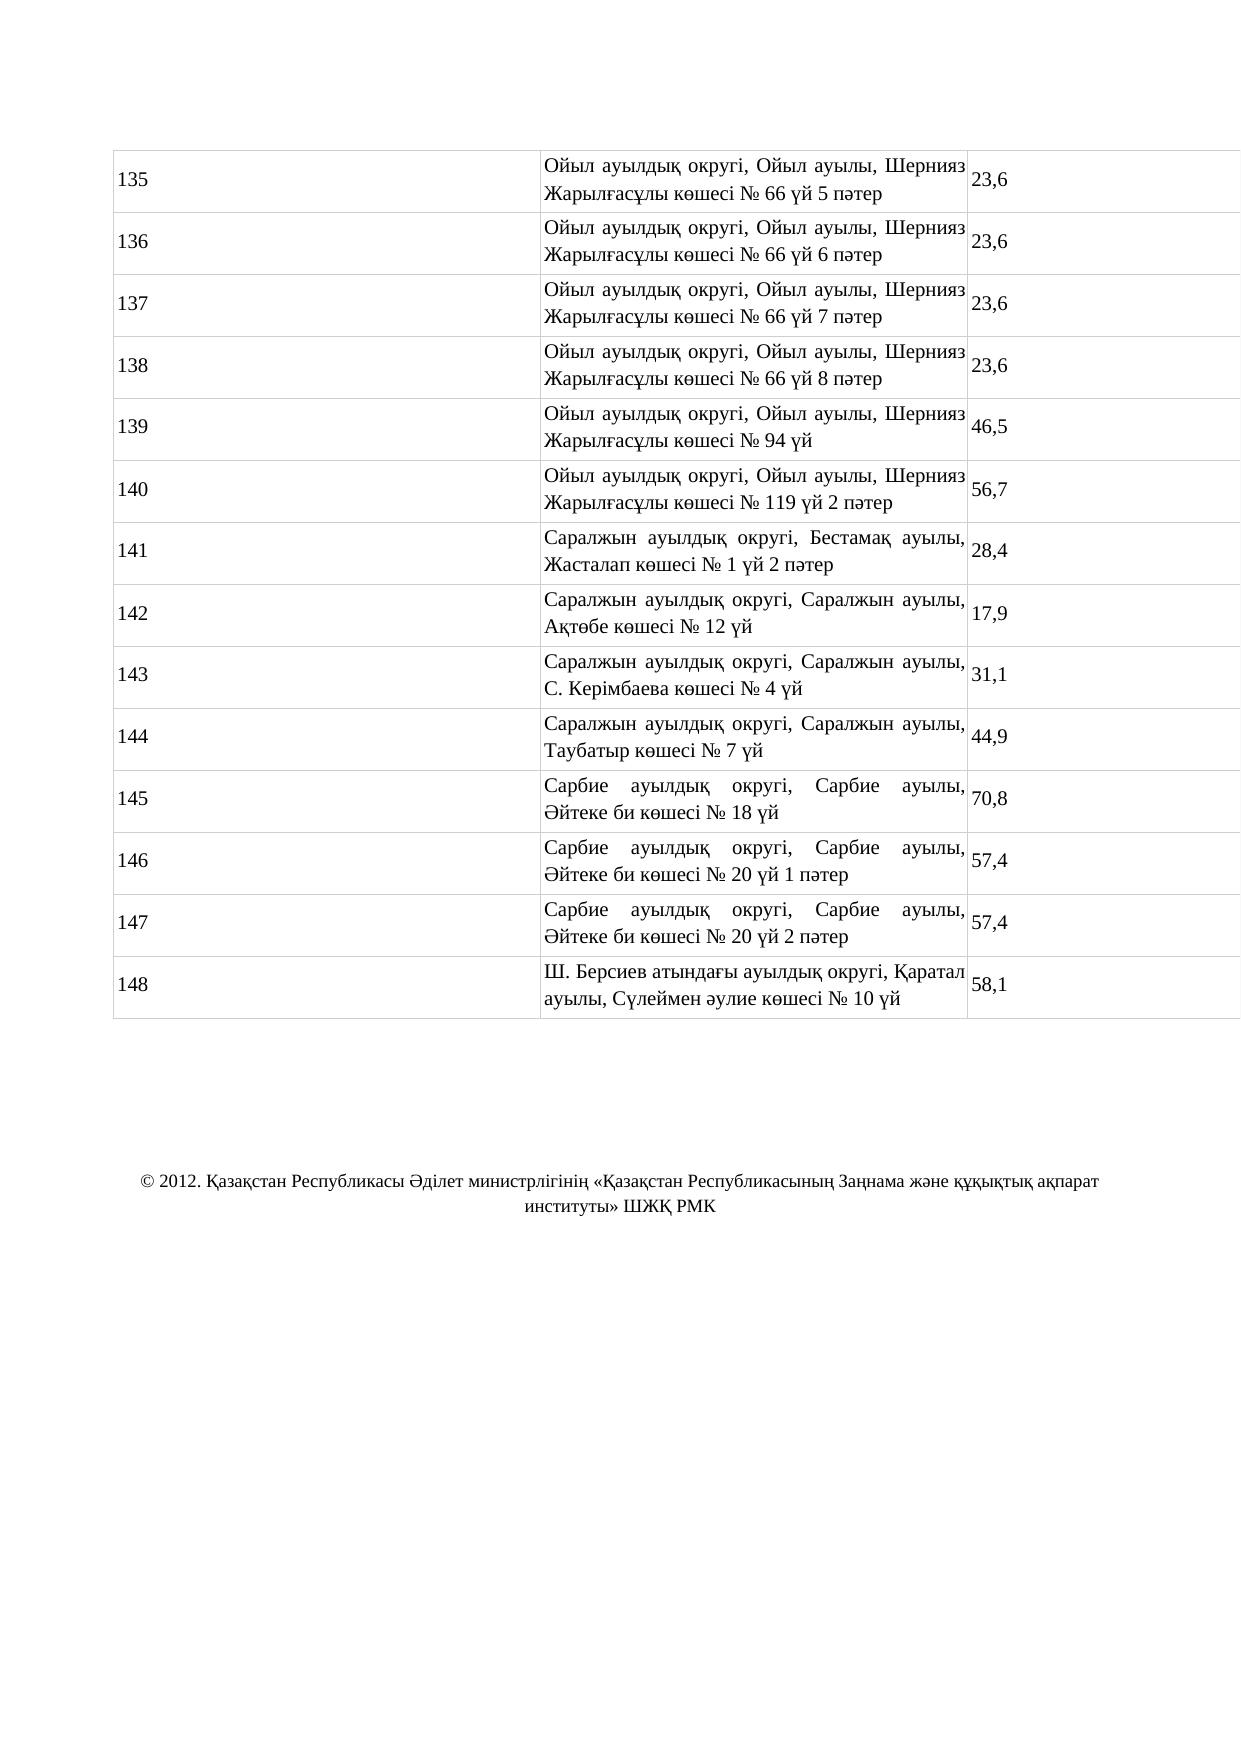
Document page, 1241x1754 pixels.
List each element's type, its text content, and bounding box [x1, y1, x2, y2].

table_cell Сарбие ауылдық округі, Сарбие ауылы, Әйтеке би көшесі № 20 үй 2 пәтер [541, 895, 967, 956]
table_cell 23,6 [968, 337, 1240, 398]
table_cell 141 [114, 523, 540, 584]
table_cell Саралжын ауылдық округі, Саралжын ауылы, Таубатыр көшесі № 7 үй [541, 709, 967, 770]
table_cell 31,1 [968, 647, 1240, 708]
table_cell 44,9 [968, 709, 1240, 770]
table_cell 140 [114, 461, 540, 522]
table_cell 58,1 [968, 957, 1240, 1018]
table_cell 17,9 [968, 585, 1240, 646]
table_cell 146 [114, 833, 540, 894]
table_cell Ш. Берсиев атындағы ауылдық округі, Қаратал ауылы, Сүлеймен әулие көшесі № 10 үй [541, 957, 967, 1018]
table_cell Ойыл ауылдық округі, Ойыл ауылы, Шернияз Жарылғасұлы көшесі № 94 үй [541, 399, 967, 460]
table_cell 135 [114, 151, 540, 212]
table_cell 148 [114, 957, 540, 1018]
table_cell 57,4 [968, 833, 1240, 894]
table_cell 70,8 [968, 771, 1240, 832]
table_cell Ойыл ауылдық округі, Ойыл ауылы, Шернияз Жарылғасұлы көшесі № 66 үй 5 пәтер [541, 151, 967, 212]
table_cell Сарбие ауылдық округі, Сарбие ауылы, Әйтеке би көшесі № 18 үй [541, 771, 967, 832]
table_cell 46,5 [968, 399, 1240, 460]
table_cell 142 [114, 585, 540, 646]
table_cell 145 [114, 771, 540, 832]
table_cell 23,6 [968, 213, 1240, 274]
table_cell 143 [114, 647, 540, 708]
table_cell 23,6 [968, 151, 1240, 212]
table_cell Ойыл ауылдық округі, Ойыл ауылы, Шернияз Жарылғасұлы көшесі № 119 үй 2 пәтер [541, 461, 967, 522]
table_cell Саралжын ауылдық округі, Саралжын ауылы, Ақтөбе көшесі № 12 үй [541, 585, 967, 646]
table_cell Ойыл ауылдық округі, Ойыл ауылы, Шернияз Жарылғасұлы көшесі № 66 үй 7 пәтер [541, 275, 967, 336]
table_cell 139 [114, 399, 540, 460]
table_cell 138 [114, 337, 540, 398]
table_cell 23,6 [968, 275, 1240, 336]
table_cell Ойыл ауылдық округі, Ойыл ауылы, Шернияз Жарылғасұлы көшесі № 66 үй 8 пәтер [541, 337, 967, 398]
table_cell 28,4 [968, 523, 1240, 584]
table_cell Саралжын ауылдық округі, Бестамақ ауылы, Жасталап көшесі № 1 үй 2 пәтер [541, 523, 967, 584]
table_cell 136 [114, 213, 540, 274]
table_cell Сарбие ауылдық округі, Сарбие ауылы, Әйтеке би көшесі № 20 үй 1 пәтер [541, 833, 967, 894]
table_cell 57,4 [968, 895, 1240, 956]
text © 2012. Қазақстан Республикасы Әділет министрлігінің «Қазақстан Республикасының Заңнама және құқықтық ақпарат институты» ШЖҚ РМК [112, 1170, 1128, 1216]
table_cell 137 [114, 275, 540, 336]
table_cell Ойыл ауылдық округі, Ойыл ауылы, Шернияз Жарылғасұлы көшесі № 66 үй 6 пәтер [541, 213, 967, 274]
table_cell 147 [114, 895, 540, 956]
table_cell Саралжын ауылдық округі, Саралжын ауылы, С. Керімбаева көшесі № 4 үй [541, 647, 967, 708]
table_cell 56,7 [968, 461, 1240, 522]
table_cell 144 [114, 709, 540, 770]
